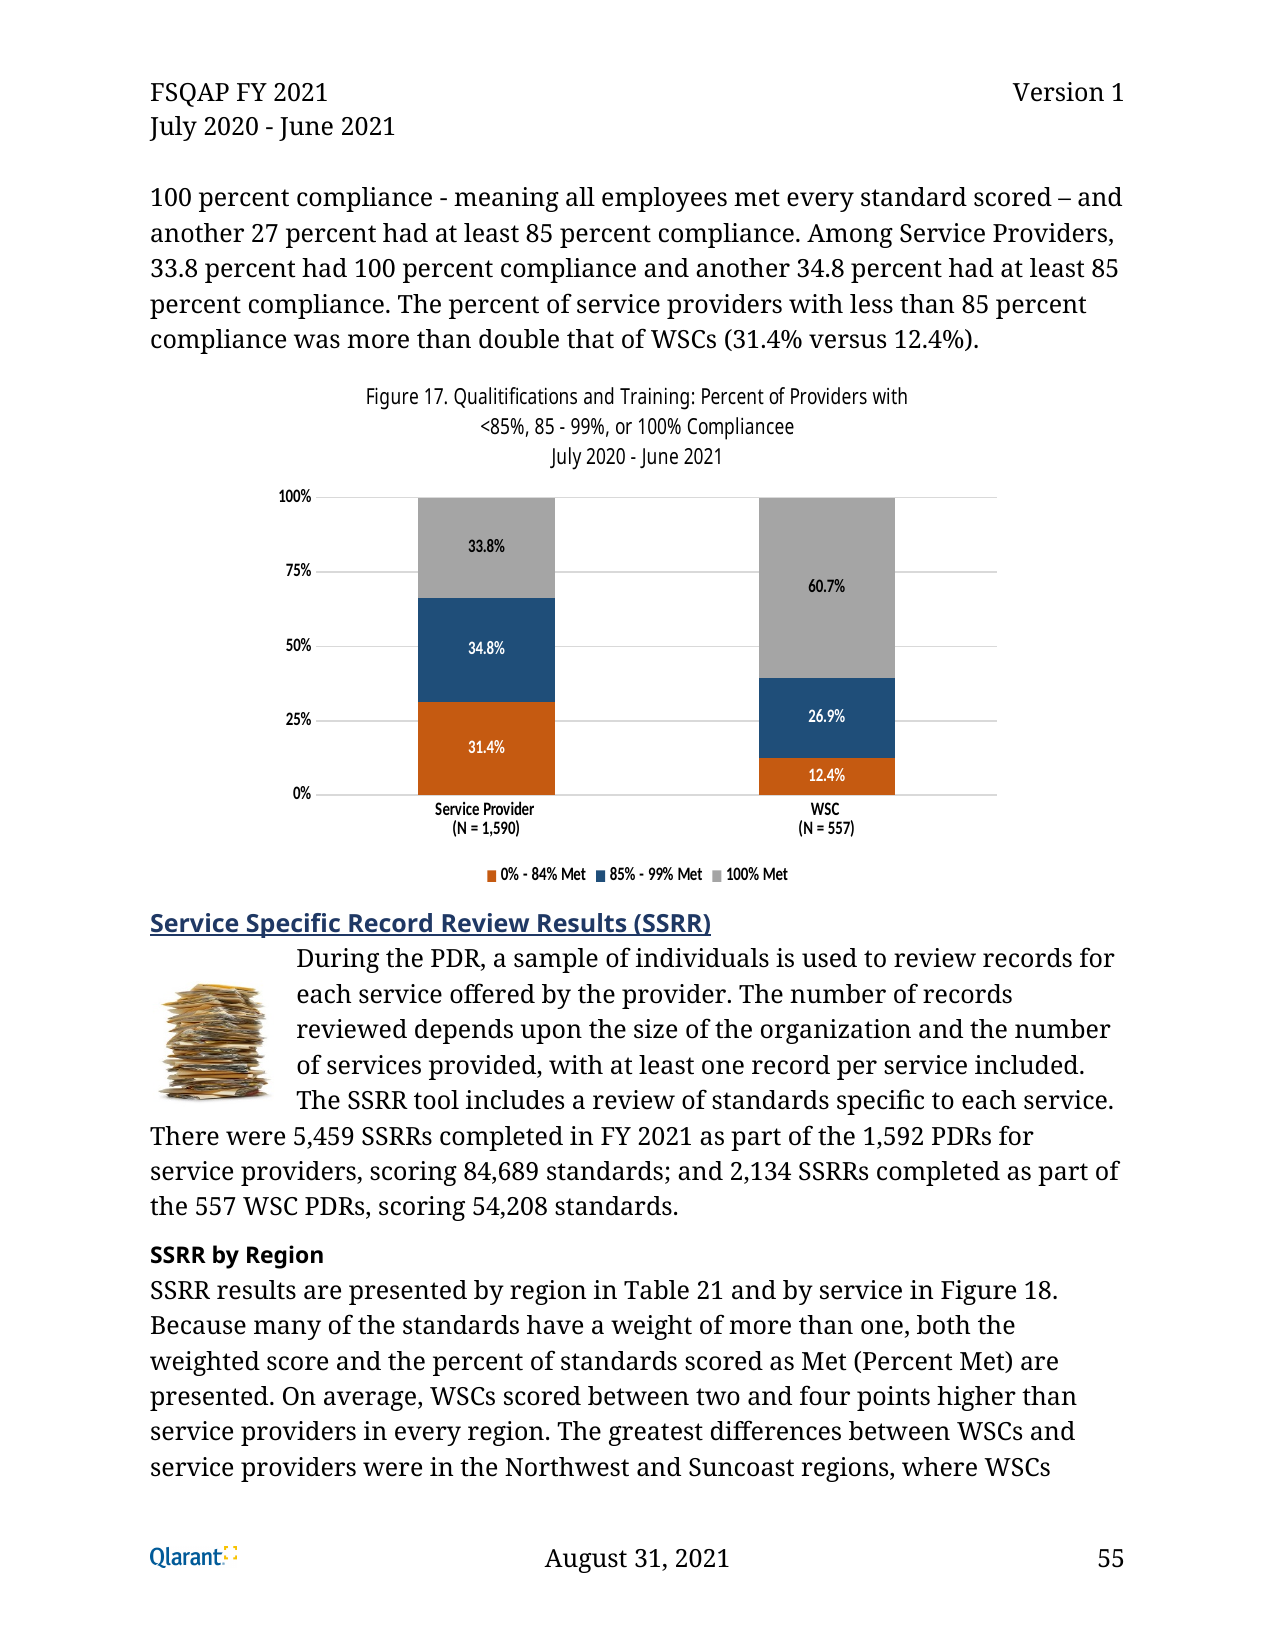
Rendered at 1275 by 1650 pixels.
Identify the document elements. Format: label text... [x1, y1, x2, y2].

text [150, 1271, 1125, 1483]
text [150, 178, 1125, 356]
text During the PDR, a sample of individuals is used to review records for each service offered by the provider. The number of records reviewed depends upon the size of the organization and the number of services provided, with at least one record per service included. The SSRR tool includes a review of standards specific to each service. There were 5,459 SSRRs completed in FY 2021 as part of the 1,592 PDRs for service providers, scoring 84,689 standards; and 2,134 SSRRs completed as part of the 557 WSC PDRs, scoring 54,208 standards. [150, 939, 1125, 1223]
picture [152, 970, 278, 1108]
subtitle Service Specific Record Review Results (SSRR) [150, 904, 1125, 939]
text SSRR by Region [150, 1235, 1125, 1271]
picture [150, 1546, 237, 1568]
